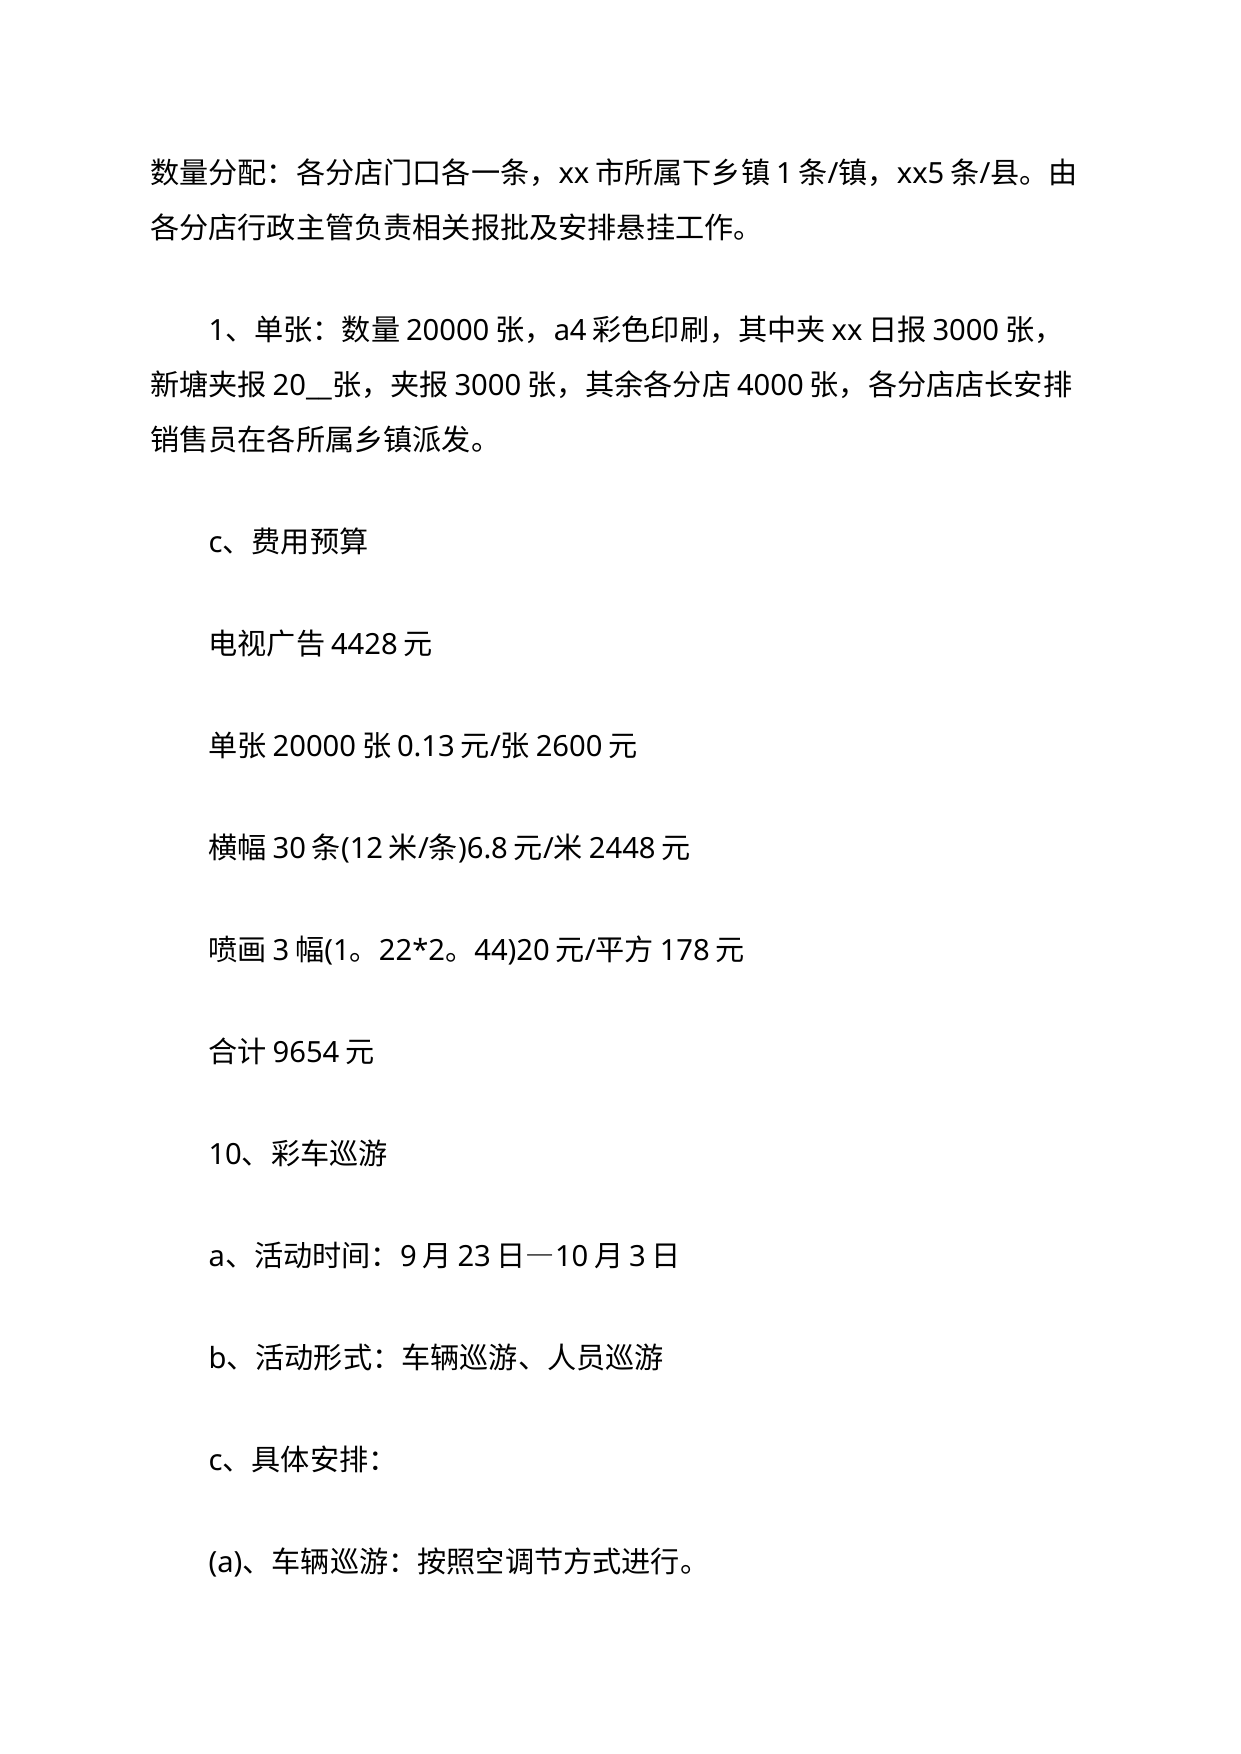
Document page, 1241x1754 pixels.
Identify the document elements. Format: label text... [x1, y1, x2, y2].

text 电视广告4428元 [150, 621, 1090, 663]
text b、活动形式：车辆巡游、人员巡游 [150, 1334, 1090, 1377]
text 喷画3幅(1。22*2。44)20元/平方178元 [150, 926, 1090, 969]
text 10、彩车巡游 [150, 1130, 1090, 1173]
text a、活动时间：9月23日—10月3日 [150, 1232, 1090, 1275]
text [150, 150, 1090, 247]
text c、具体安排： [150, 1436, 1090, 1479]
text (a)、车辆巡游：按照空调节方式进行。 [150, 1538, 1090, 1581]
text c、费用预算 [150, 518, 1090, 561]
text 横幅30条(12米/条)6.8元/米2448元 [150, 824, 1090, 867]
text 合计9654元 [150, 1028, 1090, 1071]
text 单张20000张0.13元/张2600元 [150, 722, 1090, 765]
text 1、单张：数量20000张，a4彩色印刷，其中夹xx日报3000张，新塘夹报20__张，夹报3000张，其余各分店4000张，各分店店长安排销售员在各所属乡镇派发。 [150, 307, 1090, 459]
